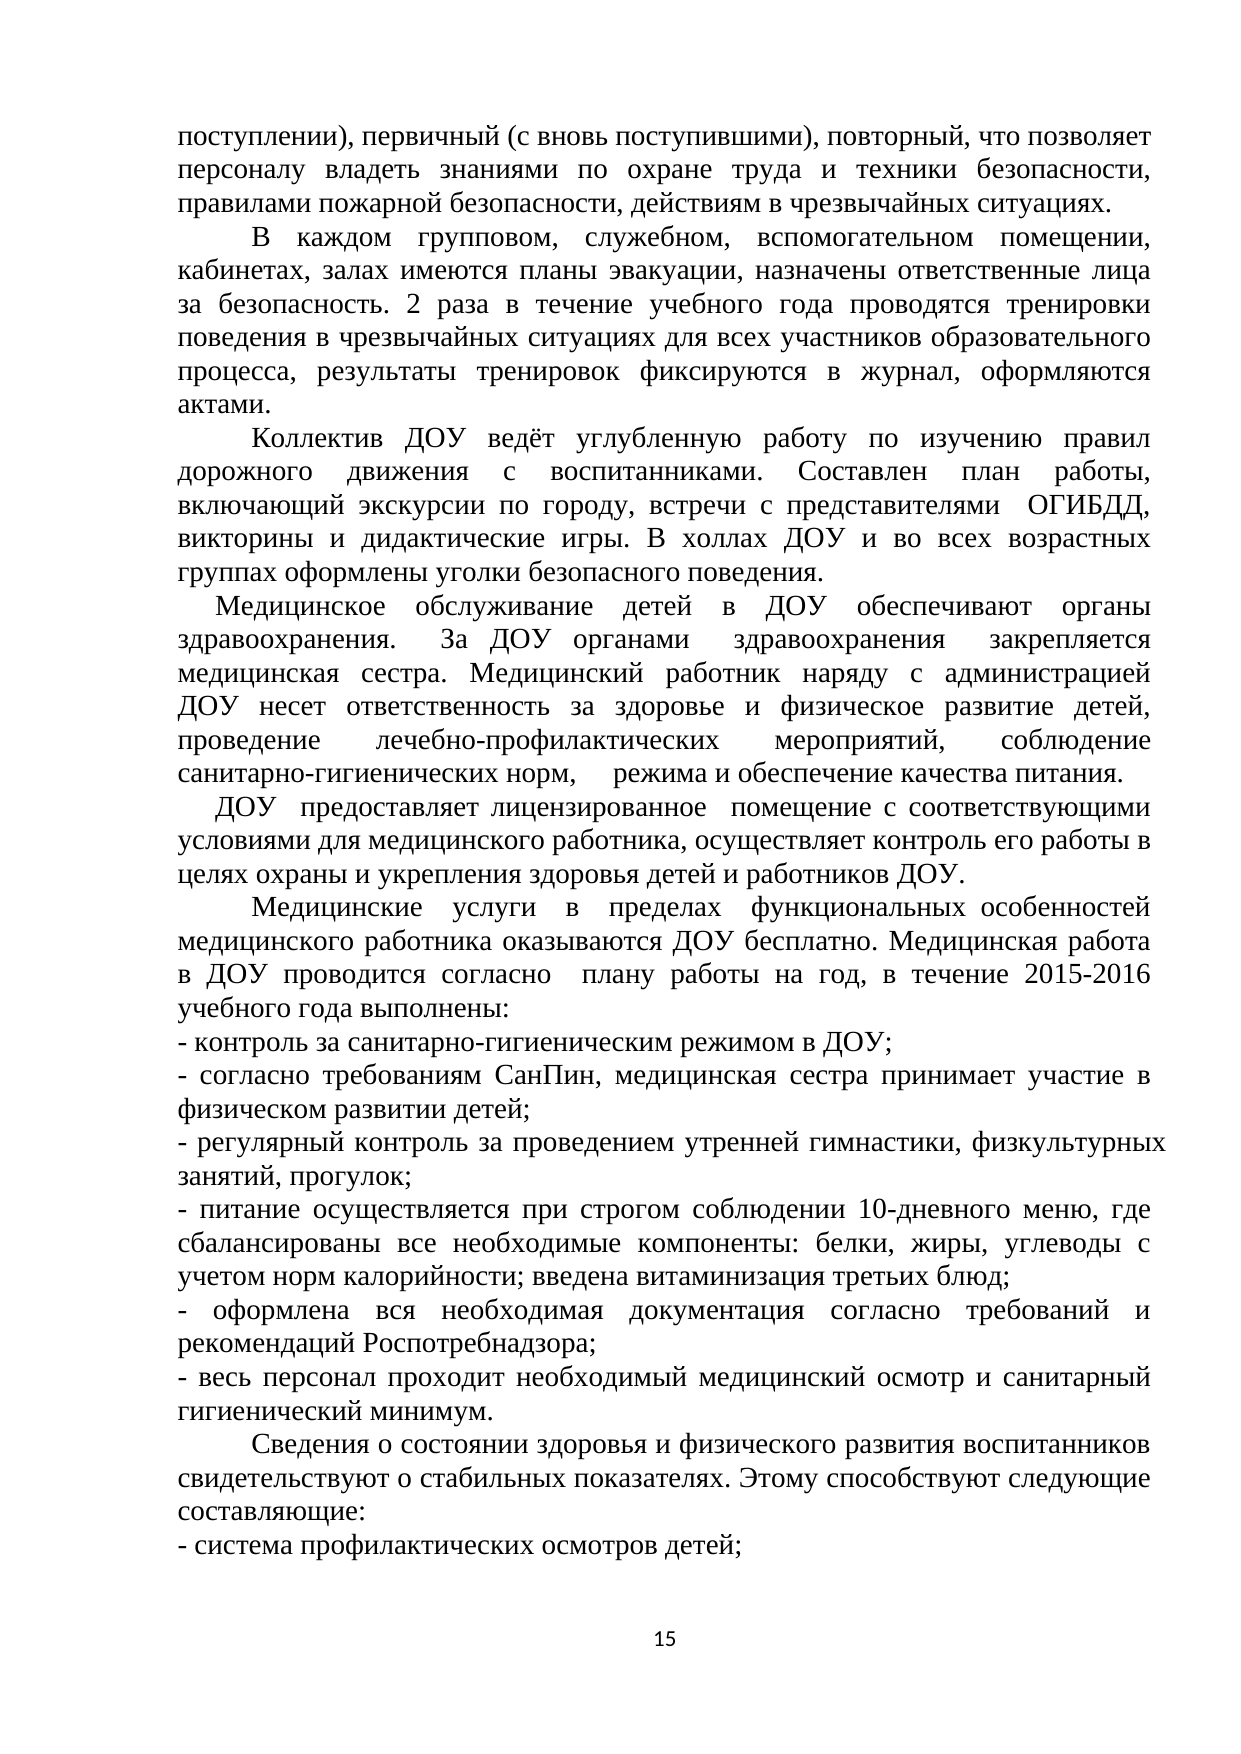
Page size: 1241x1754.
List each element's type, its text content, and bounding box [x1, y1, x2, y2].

text - система профилактических осмотров детей; [177, 1527, 1152, 1560]
text - контроль за санитарно-гигиеническим режимом в ДОУ; [177, 1024, 1152, 1057]
text - весь персонал проходит необходимый медицинский осмотр и санитарный гигиенический минимум. [177, 1359, 1152, 1426]
text - питание осуществляется при строгом соблюдении 10-дневного меню, где сбалансированы все необходимые компоненты: белки, жиры, углеводы с учетом норм калорийности; введена витаминизация третьих блюд; [177, 1191, 1152, 1292]
text В каждом групповом, служебном, вспомогательном помещении, кабинетах, залах имеются планы эвакуации, назначены ответственные лица за безопасность. 2 раза в течение учебного года проводятся тренировки поведения в чрезвычайных ситуациях для всех участников образовательного процесса, результаты тренировок фиксируются в журнал, оформляются актами. [177, 219, 1152, 420]
text Медицинские услуги в пределах функциональных особенностей медицинского работника оказываются ДОУ бесплатно. Медицинская работа в ДОУ проводится согласно плану работы на год, в течение 2015-2016 учебного года выполнены: [177, 889, 1152, 1024]
text - регулярный контроль за проведением утренней гимнастики, физкультурных занятий, прогулок; [177, 1124, 1167, 1191]
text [177, 118, 1152, 219]
text Медицинское обслуживание детей в ДОУ обеспечивают органы здравоохранения. За ДОУ органами здравоохранения закрепляется медицинская сестра. Медицинский работник наряду с администрацией ДОУ несет ответственность за здоровье и физическое развитие детей, проведение лечебно-профилактических мероприятий, соблюдение санитарно-гигиенических норм, режима и обеспечение качества питания. [177, 588, 1152, 789]
text - согласно требованиям СанПин, медицинская сестра принимает участие в физическом развитии детей; [177, 1057, 1152, 1124]
text - оформлена вся необходимая документация согласно требований и рекомендаций Роспотребнадзора; [177, 1292, 1152, 1359]
text Коллектив ДОУ ведёт углубленную работу по изучению правил дорожного движения с воспитанниками. Составлен план работы, включающий экскурсии по городу, встречи с представителями ОГИБДД, викторины и дидактические игры. В холлах ДОУ и во всех возрастных группах оформлены уголки безопасного поведения. [177, 420, 1152, 588]
text ДОУ предоставляет лицензированное помещение с соответствующими условиями для медицинского работника, осуществляет контроль его работы в целях охраны и укрепления здоровья детей и работников ДОУ. [177, 789, 1152, 889]
text Сведения о состоянии здоровья и физического развития воспитанников свидетельствуют о стабильных показателях. Этому способствуют следующие составляющие: [177, 1426, 1152, 1527]
